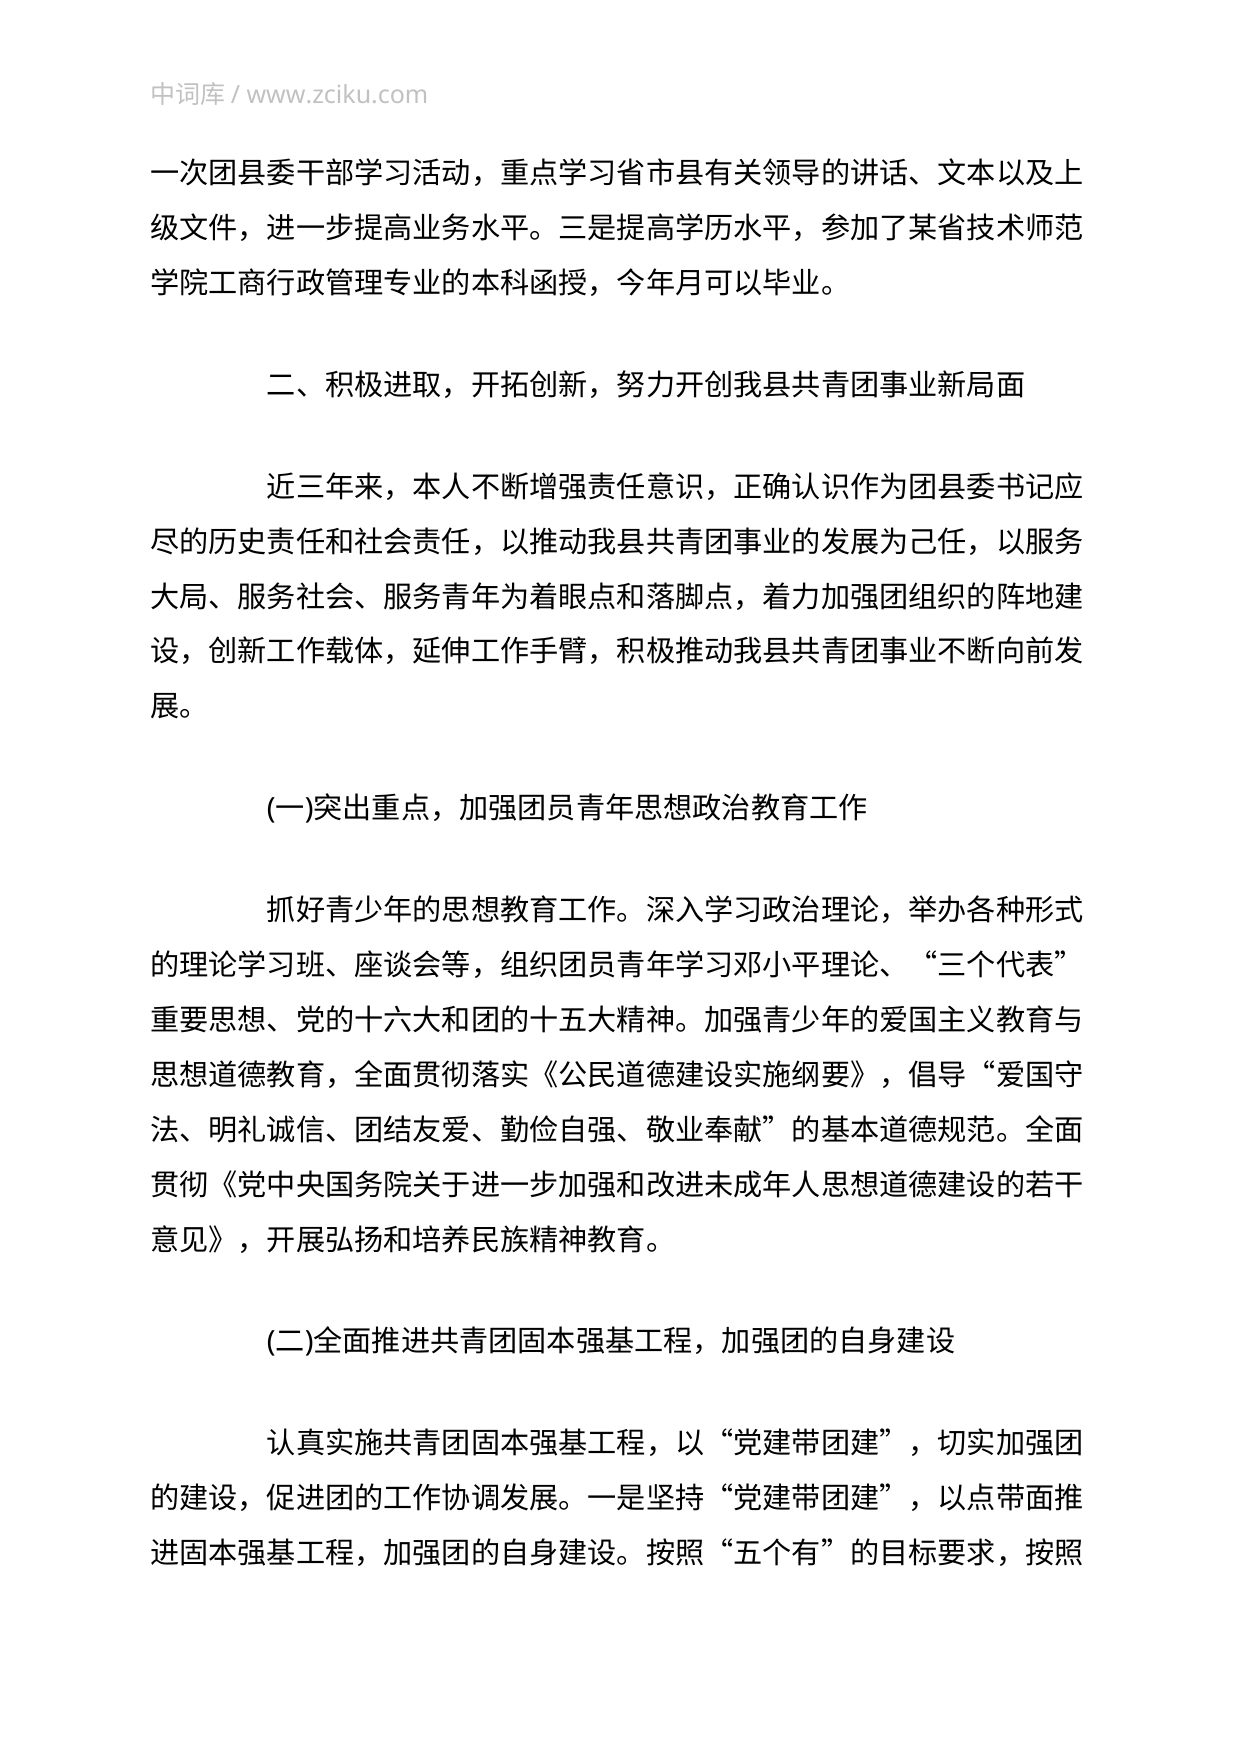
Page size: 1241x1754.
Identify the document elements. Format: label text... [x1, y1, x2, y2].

text 近三年来，本人不断增强责任意识，正确认识作为团县委书记应尽的历史责任和社会责任，以推动我县共青团事业的发展为己任，以服务大局、服务社会、服务青年为着眼点和落脚点，着力加强团组织的阵地建设，创新工作载体，延伸工作手臂，积极推动我县共青团事业不断向前发展。 [150, 463, 1090, 725]
text 抓好青少年的思想教育工作。深入学习政治理论，举办各种形式的理论学习班、座谈会等，组织团员青年学习邓小平理论、“三个代表”重要思想、党的十六大和团的十五大精神。加强青少年的爱国主义教育与思想道德教育，全面贯彻落实《公民道德建设实施纲要》，倡导“爱国守法、明礼诚信、团结友爱、勤俭自强、敬业奉献”的基本道德规范。全面贯彻《党中央国务院关于进一步加强和改进未成年人思想道德建设的若干意见》，开展弘扬和培养民族精神教育。 [150, 887, 1090, 1258]
text (二)全面推进共青团固本强基工程，加强团的自身建设 [150, 1318, 1090, 1360]
text 二、积极进取，开拓创新，努力开创我县共青团事业新局面 [150, 362, 1090, 404]
text (一)突出重点，加强团员青年思想政治教育工作 [150, 785, 1090, 827]
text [150, 1420, 1090, 1572]
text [150, 150, 1090, 302]
